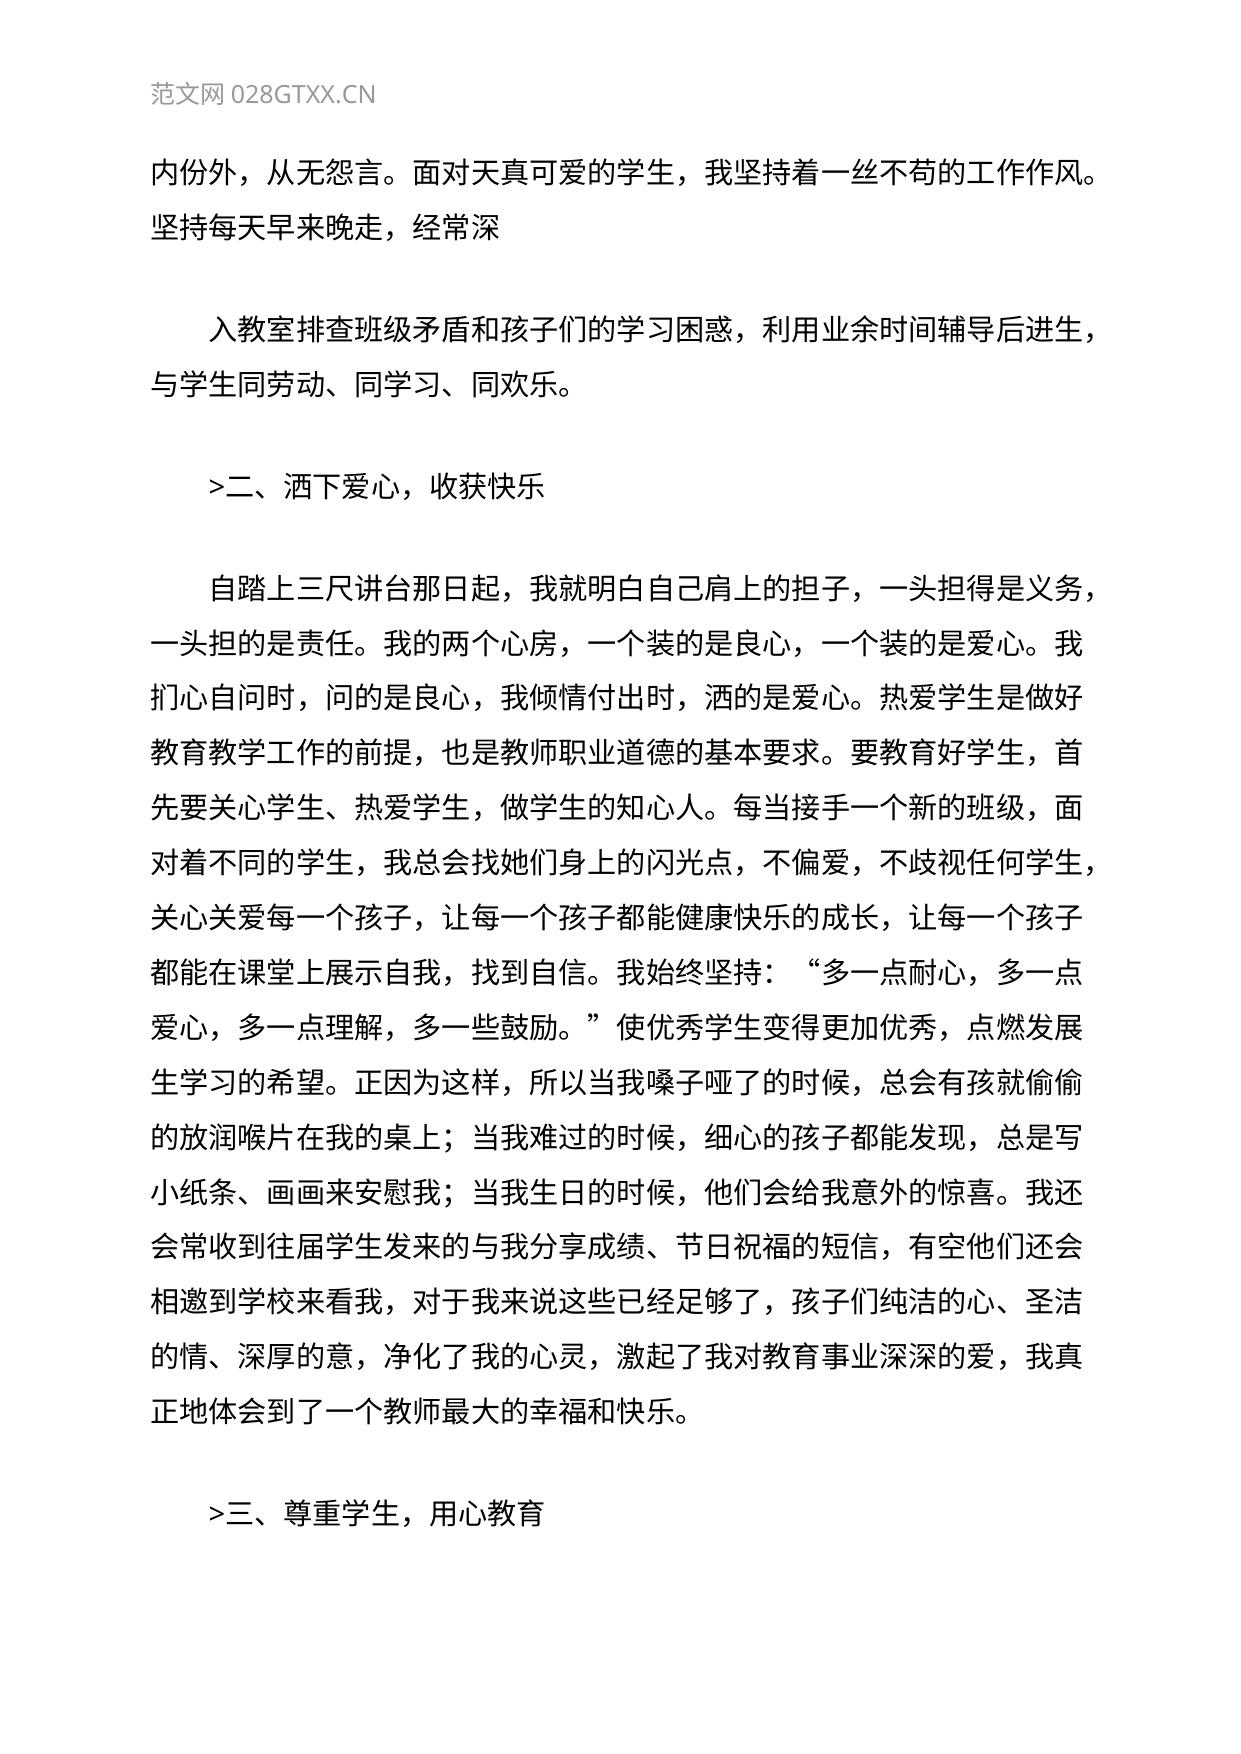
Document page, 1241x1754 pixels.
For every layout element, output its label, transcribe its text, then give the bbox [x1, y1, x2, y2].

text >三、尊重学生，用心教育 [150, 1491, 1090, 1533]
text 自踏上三尺讲台那日起，我就明白自己肩上的担子，一头担得是义务，一头担的是责任。我的两个心房，一个装的是良心，一个装的是爱心。我扪心自问时，问的是良心，我倾情付出时，洒的是爱心。热爱学生是做好教育教学工作的前提，也是教师职业道德的基本要求。要教育好学生，首先要关心学生、热爱学生，做学生的知心人。每当接手一个新的班级，面对着不同的学生，我总会找她们身上的闪光点，不偏爱，不歧视任何学生，关心关爱每一个孩子，让每一个孩子都能健康快乐的成长，让每一个孩子都能在课堂上展示自我，找到自信。我始终坚持：“多一点耐心，多一点爱心，多一点理解，多一些鼓励。”使优秀学生变得更加优秀，点燃发展生学习的希望。正因为这样，所以当我嗓子哑了的时候，总会有孩就偷偷的放润喉片在我的桌上；当我难过的时候，细心的孩子都能发现，总是写小纸条、画画来安慰我；当我生日的时候，他们会给我意外的惊喜。我还会常收到往届学生发来的与我分享成绩、节日祝福的短信，有空他们还会相邀到学校来看我，对于我来说这些已经足够了，孩子们纯洁的心、圣洁的情、深厚的意，净化了我的心灵，激起了我对教育事业深深的爱，我真正地体会到了一个教师最大的幸福和快乐。 [150, 565, 1090, 1431]
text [150, 150, 1090, 247]
text >二、洒下爱心，收获快乐 [150, 463, 1090, 506]
text 入教室排查班级矛盾和孩子们的学习困惑，利用业余时间辅导后进生，与学生同劳动、同学习、同欢乐。 [150, 307, 1090, 404]
